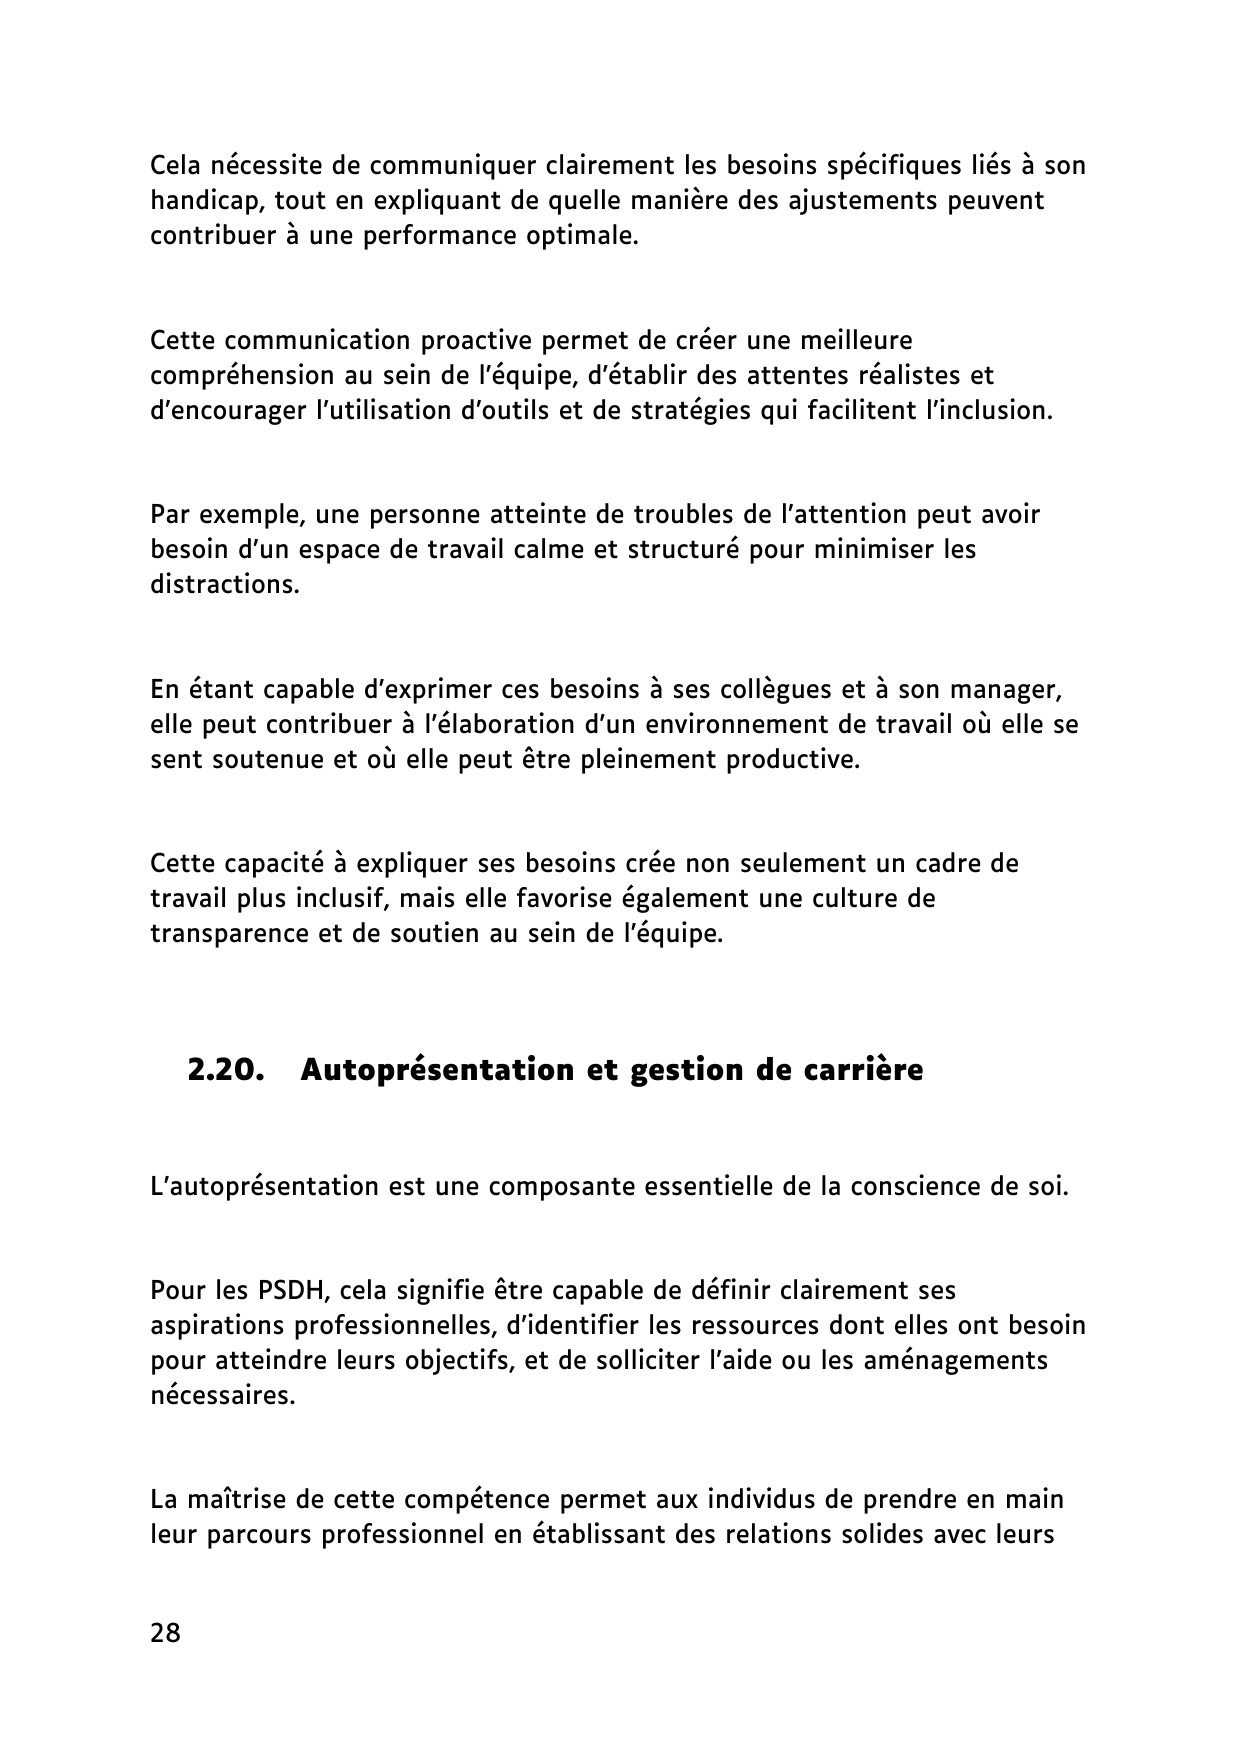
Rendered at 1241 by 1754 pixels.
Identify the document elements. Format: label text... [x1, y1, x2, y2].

text Cela nécessite de communiquer clairement les besoins spécifiques liés à son handicap, tout en expliquant de quelle manière des ajustements peuvent contribuer à une performance optimale. [150, 150, 1090, 250]
text Pour les PSDH, cela signifie être capable de définir clairement ses aspirations professionnelles, d’identifier les ressources dont elles ont besoin pour atteindre leurs objectifs, et de solliciter l’aide ou les aménagements nécessaires. [150, 1275, 1090, 1410]
text L’autoprésentation est une composante essentielle de la conscience de soi. [150, 1170, 1090, 1201]
text En étant capable d’exprimer ces besoins à ses collègues et à son manager, elle peut contribuer à l’élaboration d’un environnement de travail où elle se sent soutenue et où elle peut être pleinement productive. [150, 673, 1090, 774]
subtitle Autoprésentation et gestion de carrière [187, 1051, 1090, 1087]
text Cette communication proactive permet de créer une meilleure compréhension au sein de l’équipe, d’établir des attentes réalistes et d’encourager l’utilisation d’outils et de stratégies qui facilitent l’inclusion. [150, 324, 1090, 425]
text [150, 1484, 1090, 1549]
text Cette capacité à expliquer ses besoins crée non seulement un cadre de travail plus inclusif, mais elle favorise également une culture de transparence et de soutien au sein de l’équipe. [150, 848, 1090, 948]
text Par exemple, une personne atteinte de troubles de l’attention peut avoir besoin d’un espace de travail calme et structuré pour minimiser les distractions. [150, 499, 1090, 599]
